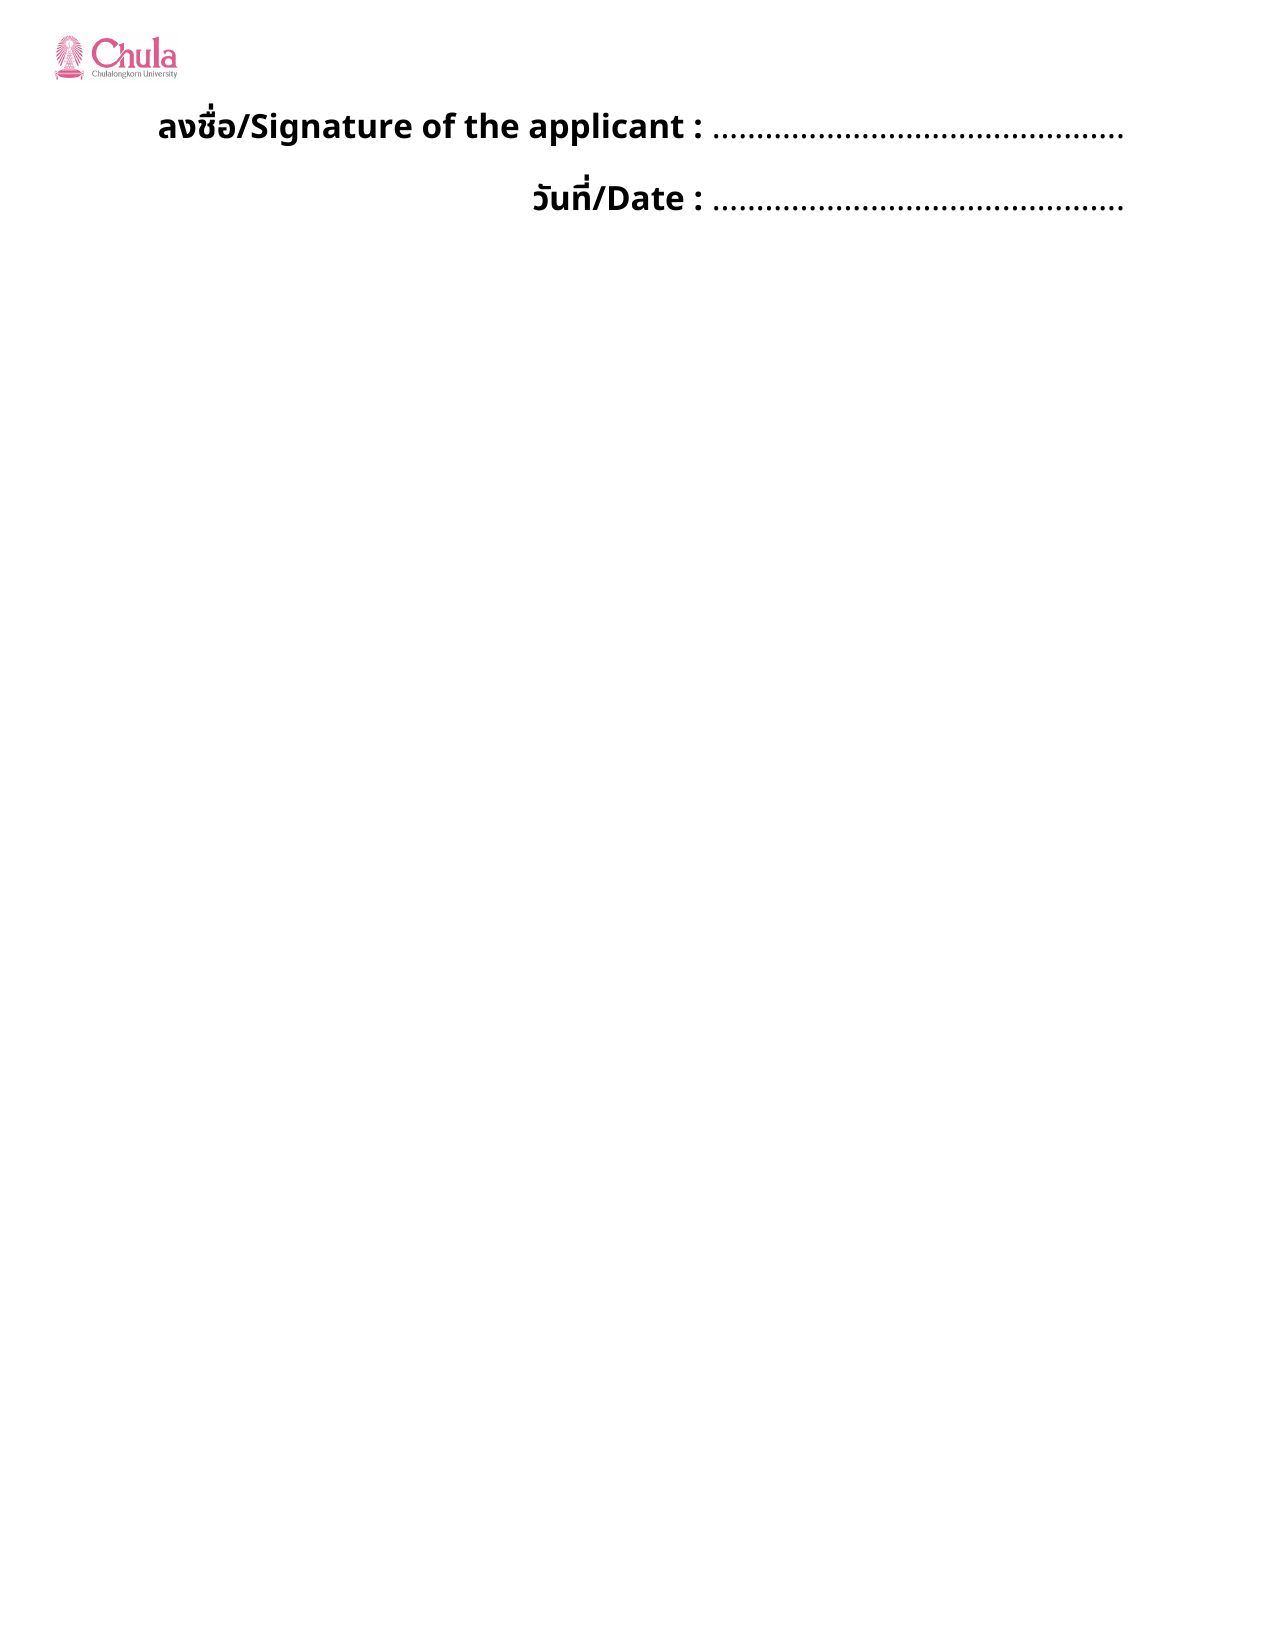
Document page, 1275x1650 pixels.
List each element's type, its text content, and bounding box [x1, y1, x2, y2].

text ลงชื่อ/Signature of the applicant : ………………………………….……. [150, 103, 1125, 154]
text วันที่/Date : ………………………………….……. [150, 174, 1125, 225]
picture [51, 32, 180, 83]
